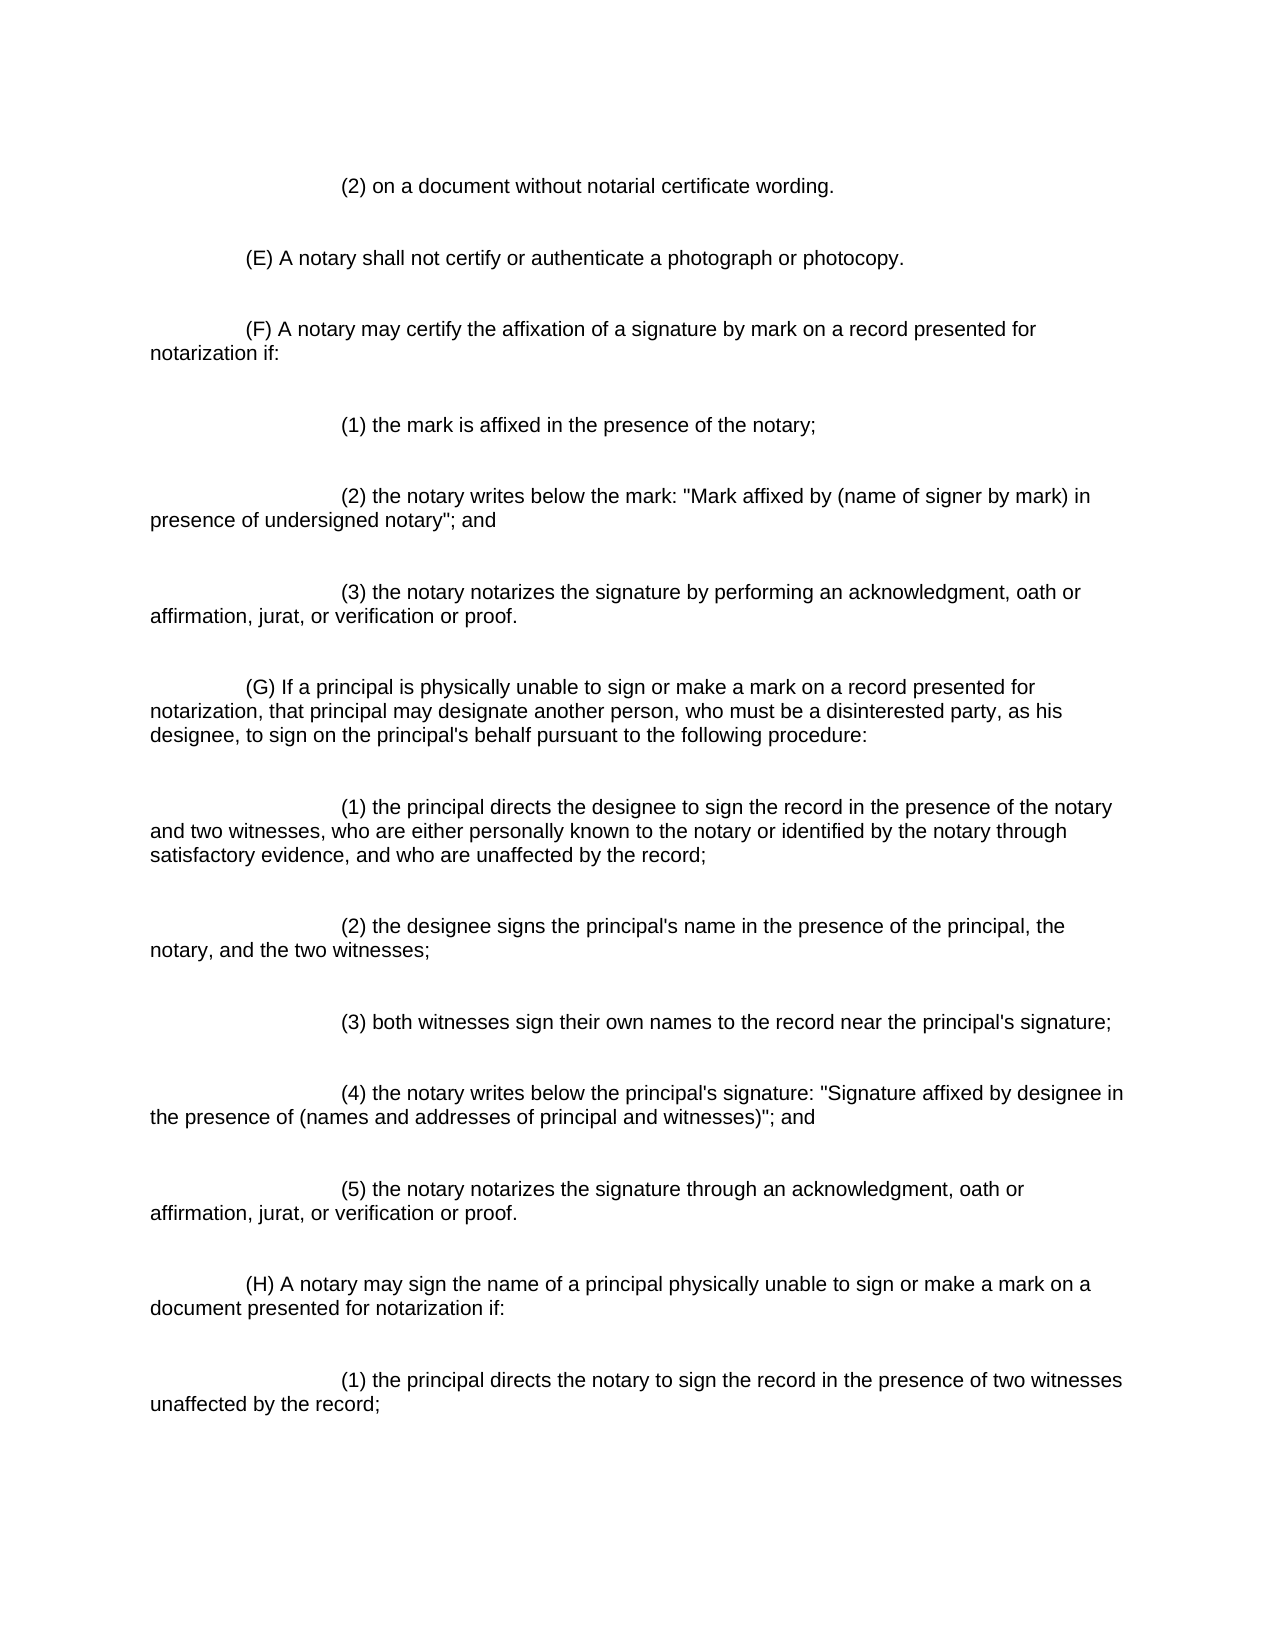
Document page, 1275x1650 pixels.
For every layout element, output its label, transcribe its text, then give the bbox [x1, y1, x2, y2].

text (F) A notary may certify the affixation of a signature by mark on a record presented for notarization if: [150, 317, 1125, 389]
text (2) on a document without notarial certificate wording. [150, 174, 1125, 222]
text (2) the notary writes below the mark: "Mark affixed by (name of signer by mark) in presence of undersigned notary"; and [150, 484, 1125, 556]
text (G) If a principal is physically unable to sign or make a mark on a record presented for notarization, that principal may designate another person, who must be a disinterested party, as his designee, to sign on the principal's behalf pursuant to the following procedure: [150, 675, 1125, 771]
text (3) the notary notarizes the signature by performing an acknowledgment, oath or affirmation, jurat, or verification or proof. [150, 580, 1125, 651]
text (H) A notary may sign the name of a principal physically unable to sign or make a mark on a document presented for notarization if: [150, 1272, 1125, 1344]
text (4) the notary writes below the principal's signature: "Signature affixed by designee in the presence of (names and addresses of principal and witnesses)"; and [150, 1081, 1125, 1153]
text (E) A notary shall not certify or authenticate a photograph or photocopy. [150, 246, 1125, 293]
text (1) the principal directs the notary to sign the record in the presence of two witnesses unaffected by the record; [150, 1368, 1125, 1439]
text (1) the principal directs the designee to sign the record in the presence of the notary and two witnesses, who are either personally known to the notary or identified by the notary through satisfactory evidence, and who are unaffected by the record; [150, 795, 1125, 890]
text (2) the designee signs the principal's name in the presence of the principal, the notary, and the two witnesses; [150, 914, 1125, 986]
text (1) the mark is affixed in the presence of the notary; [150, 413, 1125, 460]
text (5) the notary notarizes the signature through an acknowledgment, oath or affirmation, jurat, or verification or proof. [150, 1177, 1125, 1248]
text (3) both witnesses sign their own names to the record near the principal's signature; [150, 1010, 1125, 1057]
